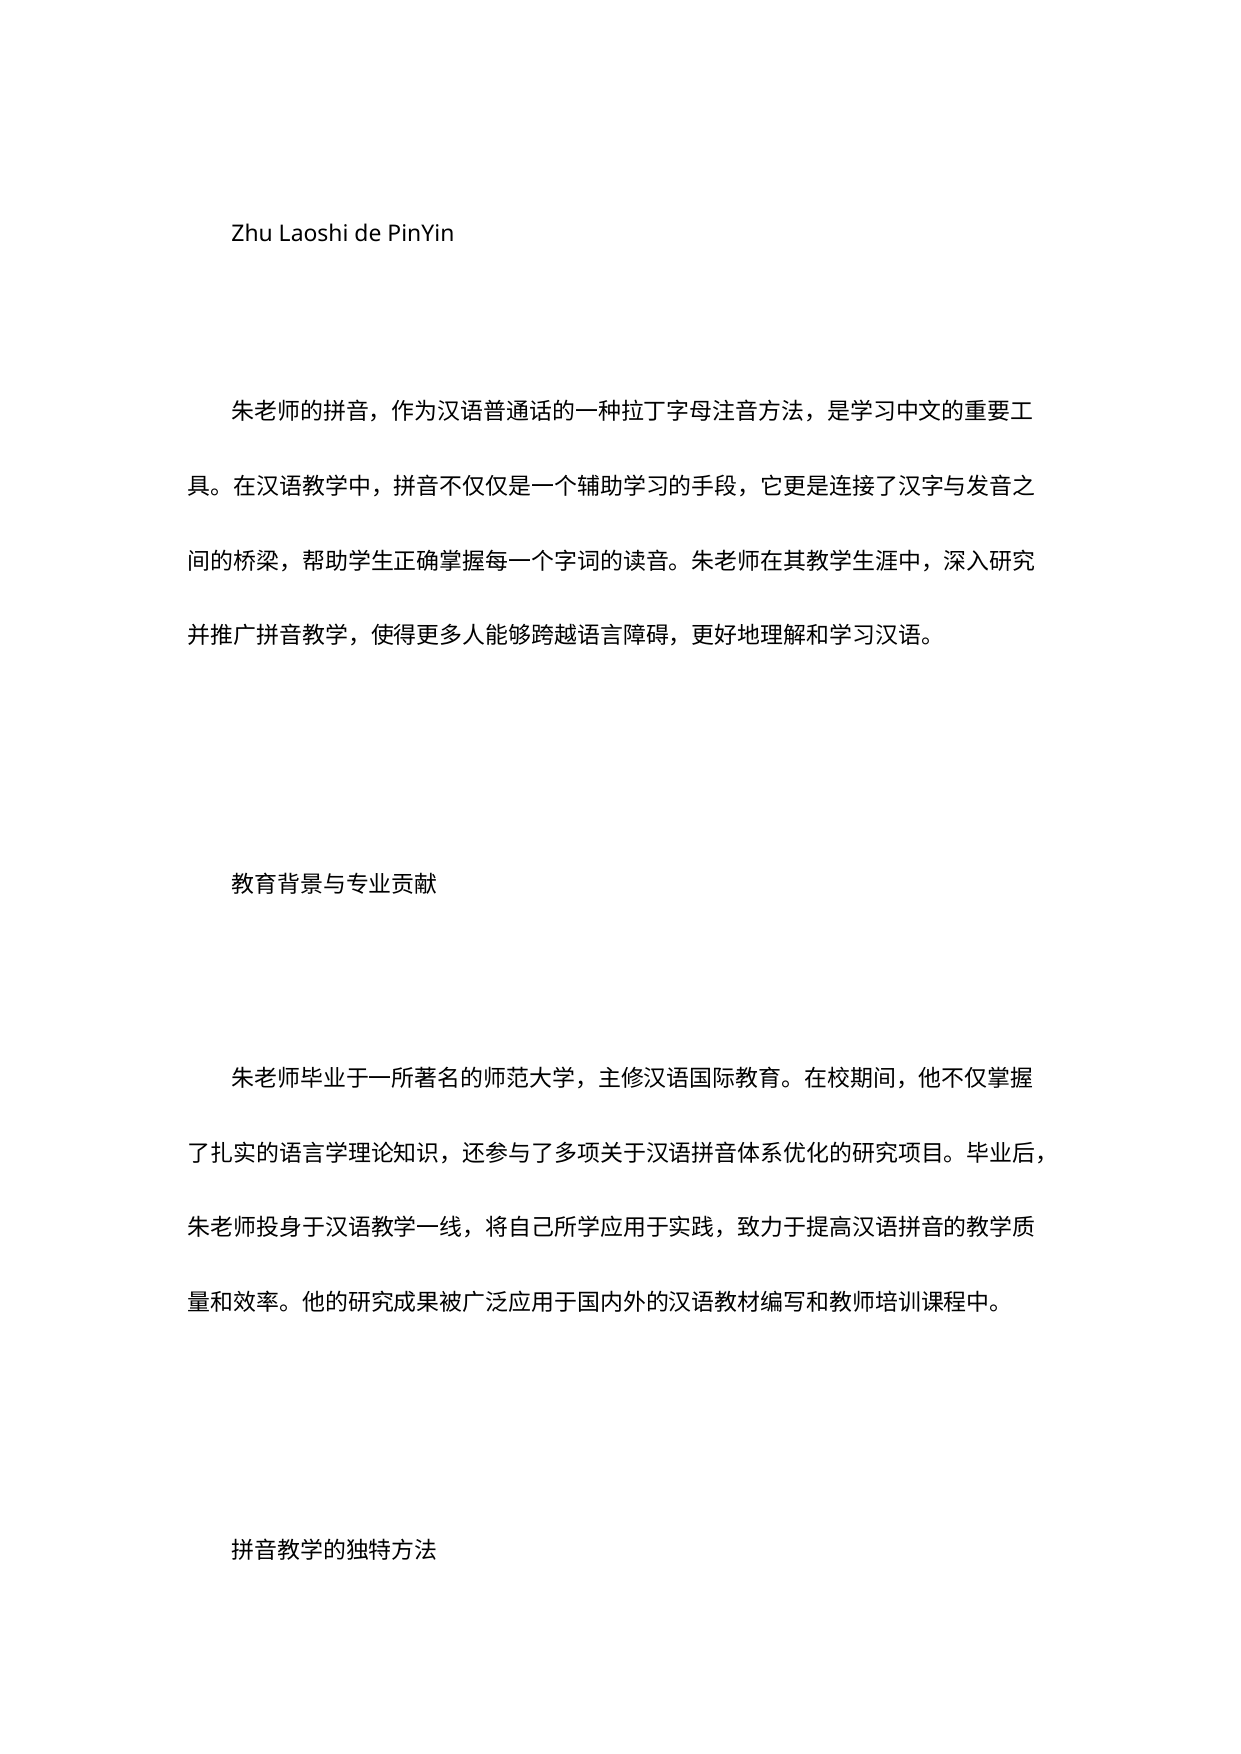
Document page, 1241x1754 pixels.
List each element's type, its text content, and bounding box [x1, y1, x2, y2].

text Zhu Laoshi de PinYin [187, 216, 1053, 248]
text 教育背景与专业贡献 [187, 849, 1053, 914]
text 朱老师的拼音，作为汉语普通话的一种拉丁字母注音方法，是学习中文的重要工具。在汉语教学中，拼音不仅仅是一个辅助学习的手段，它更是连接了汉字与发音之间的桥梁，帮助学生正确掌握每一个字词的读音。朱老师在其教学生涯中，深入研究并推广拼音教学，使得更多人能够跨越语言障碍，更好地理解和学习汉语。 [187, 377, 1053, 666]
text 朱老师毕业于一所著名的师范大学，主修汉语国际教育。在校期间，他不仅掌握了扎实的语言学理论知识，还参与了多项关于汉语拼音体系优化的研究项目。毕业后，朱老师投身于汉语教学一线，将自己所学应用于实践，致力于提高汉语拼音的教学质量和效率。他的研究成果被广泛应用于国内外的汉语教材编写和教师培训课程中。 [187, 1044, 1053, 1333]
text 拼音教学的独特方法 [187, 1516, 1053, 1581]
